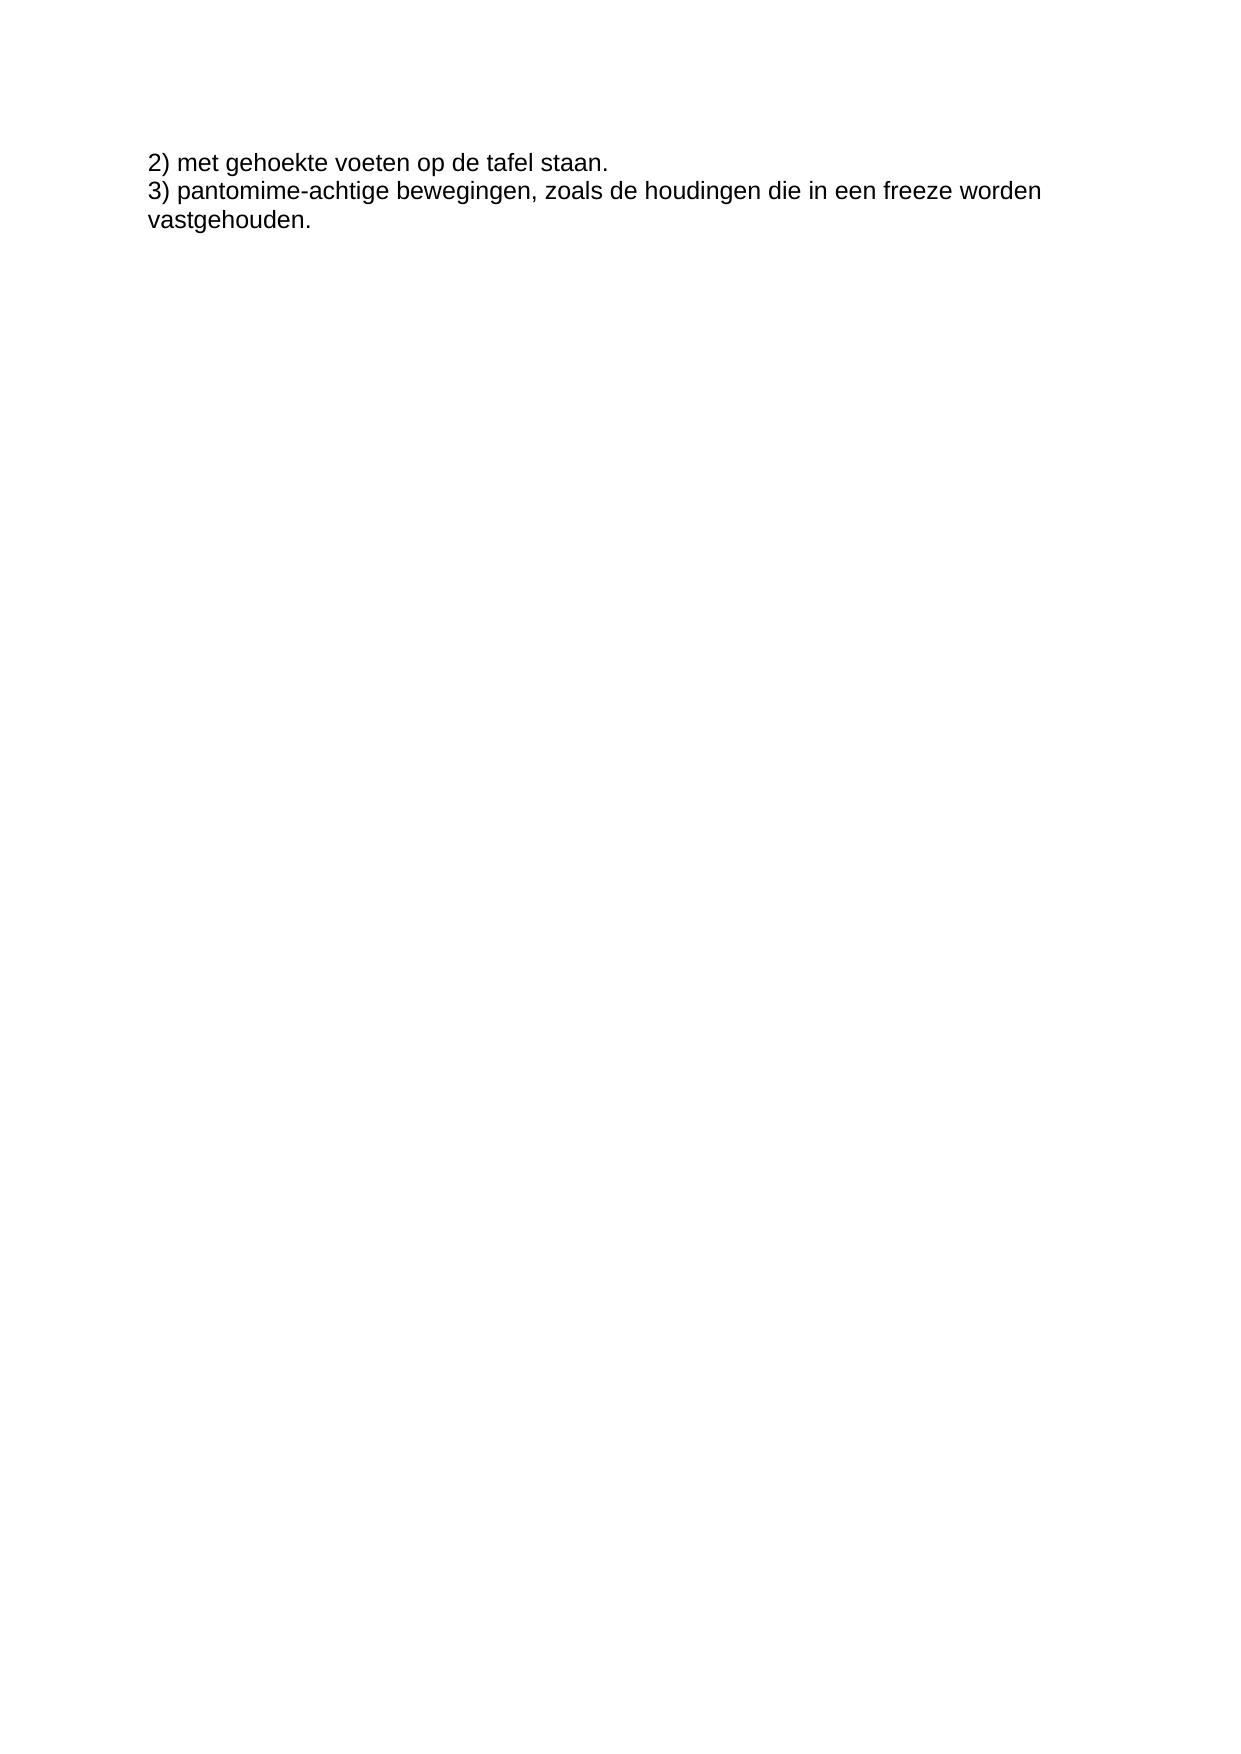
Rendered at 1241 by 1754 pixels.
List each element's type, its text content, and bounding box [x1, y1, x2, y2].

text 2) met gehoekte voeten op de tafel staan. [148, 148, 1093, 176]
text 3) pantomime-achtige bewegingen, zoals de houdingen die in een freeze worden vastgehouden. [148, 176, 1093, 234]
